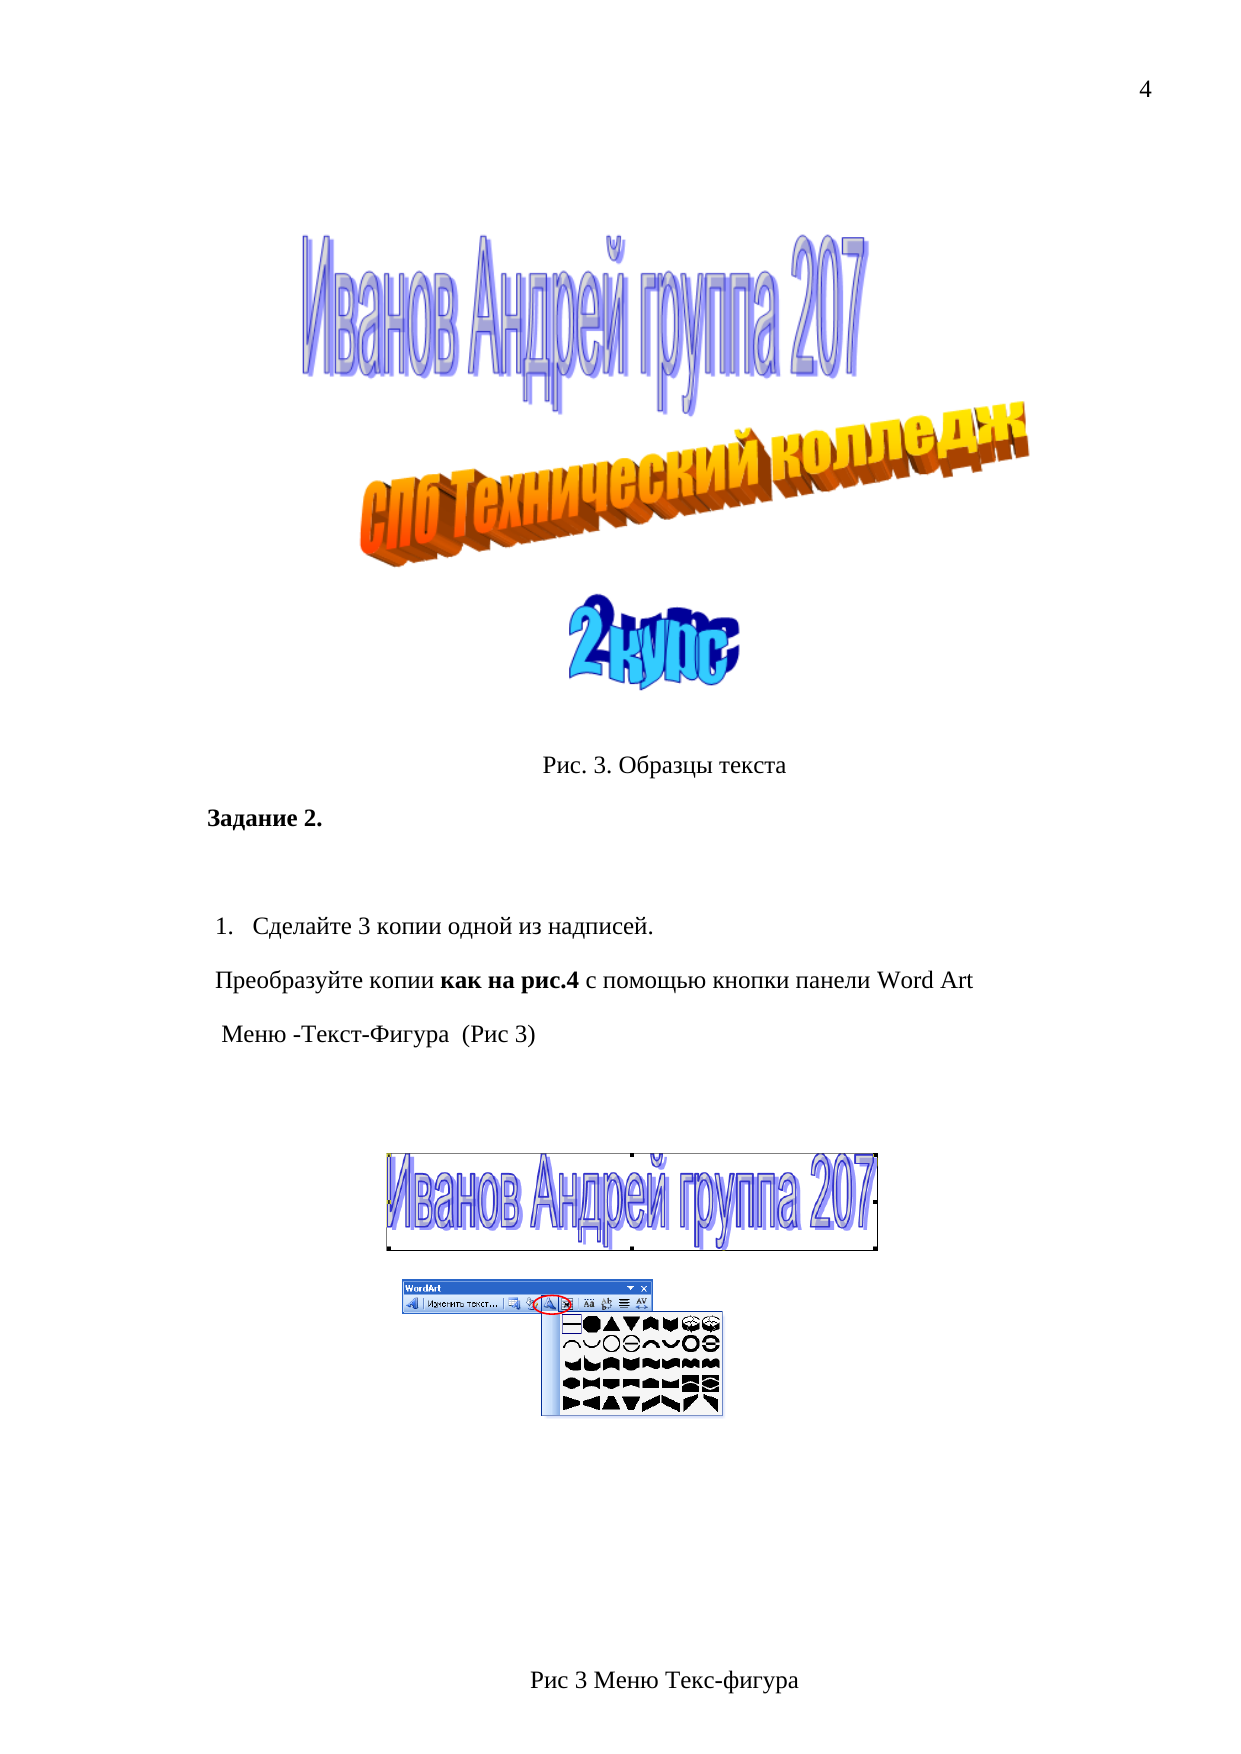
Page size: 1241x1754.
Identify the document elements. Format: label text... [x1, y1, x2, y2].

text Преобразуйте копии как на рис.4 с помощью кнопки панели Word Art [215, 965, 1152, 994]
picture [196, 109, 1078, 748]
text Меню -Текст-Фигура (Рис 3) [215, 1019, 1152, 1048]
text Рис. 3. Образцы текста [177, 750, 1152, 778]
text Задание 2. [177, 803, 1152, 832]
picture [345, 1126, 909, 1446]
list Сделайте 3 копии одной из надписей. [215, 911, 1152, 940]
text Рис 3 Меню Текс-фигура [177, 1665, 1152, 1694]
